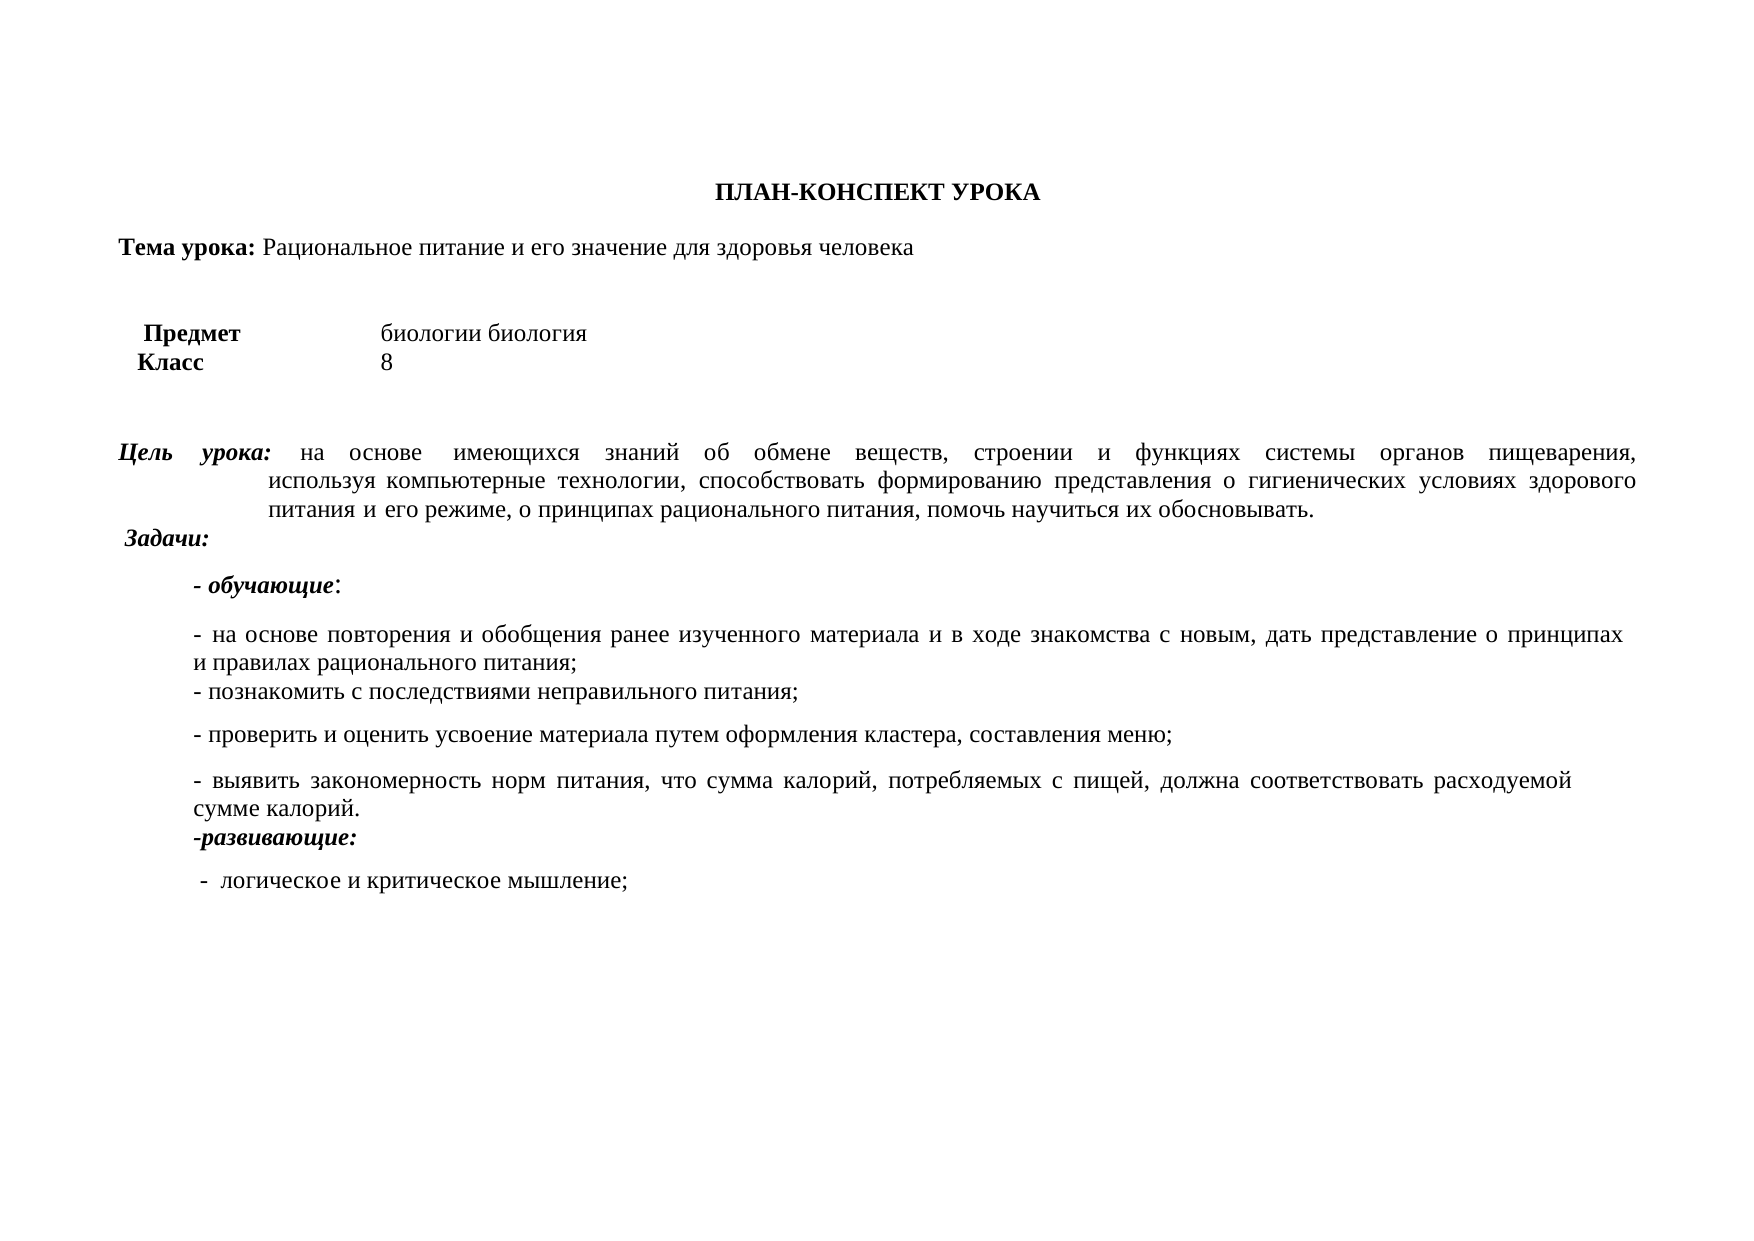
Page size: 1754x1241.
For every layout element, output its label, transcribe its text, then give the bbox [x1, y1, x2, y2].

text ПЛАН-КОНСПЕКТ УРОКА [715, 177, 1638, 205]
text - проверить и оценить усвоение материала путем оформления кластера, составления меню; [193, 719, 1638, 748]
text Класс [137, 347, 346, 376]
text -развивающие: [193, 822, 1638, 851]
text - познакомить с последствиями неправильного питания; [193, 676, 1638, 705]
text - выявить закономерность норм питания, что сумма калорий, потребляемых с пищей, должна соответствовать расходуемой сумме калорий. [193, 765, 1640, 822]
text Цель урока: на основе имеющихся знаний об обмене веществ, строении и функциях системы органов пищеварения, используя компьютерные технологии, способствовать формированию представления о гигиенических условиях здорового питания и его режиме, о принципах рационального питания, помочь научиться их обосновывать. [118, 437, 1636, 523]
text Тема урока: Рациональное питание и его значение для здоровья человека [118, 232, 1638, 261]
text биологии биология [380, 318, 1638, 347]
text Задачи: [124, 523, 1638, 552]
text 8 [380, 347, 1638, 376]
text - логическое и критическое мышление; [199, 865, 1638, 894]
text - на основе повторения и обобщения ранее изученного материала и в ходе знакомства с новым, дать представление о принципах и правилах рационального питания; [193, 619, 1641, 676]
text - обучающие: [193, 566, 1638, 599]
text Предмет [137, 318, 303, 347]
